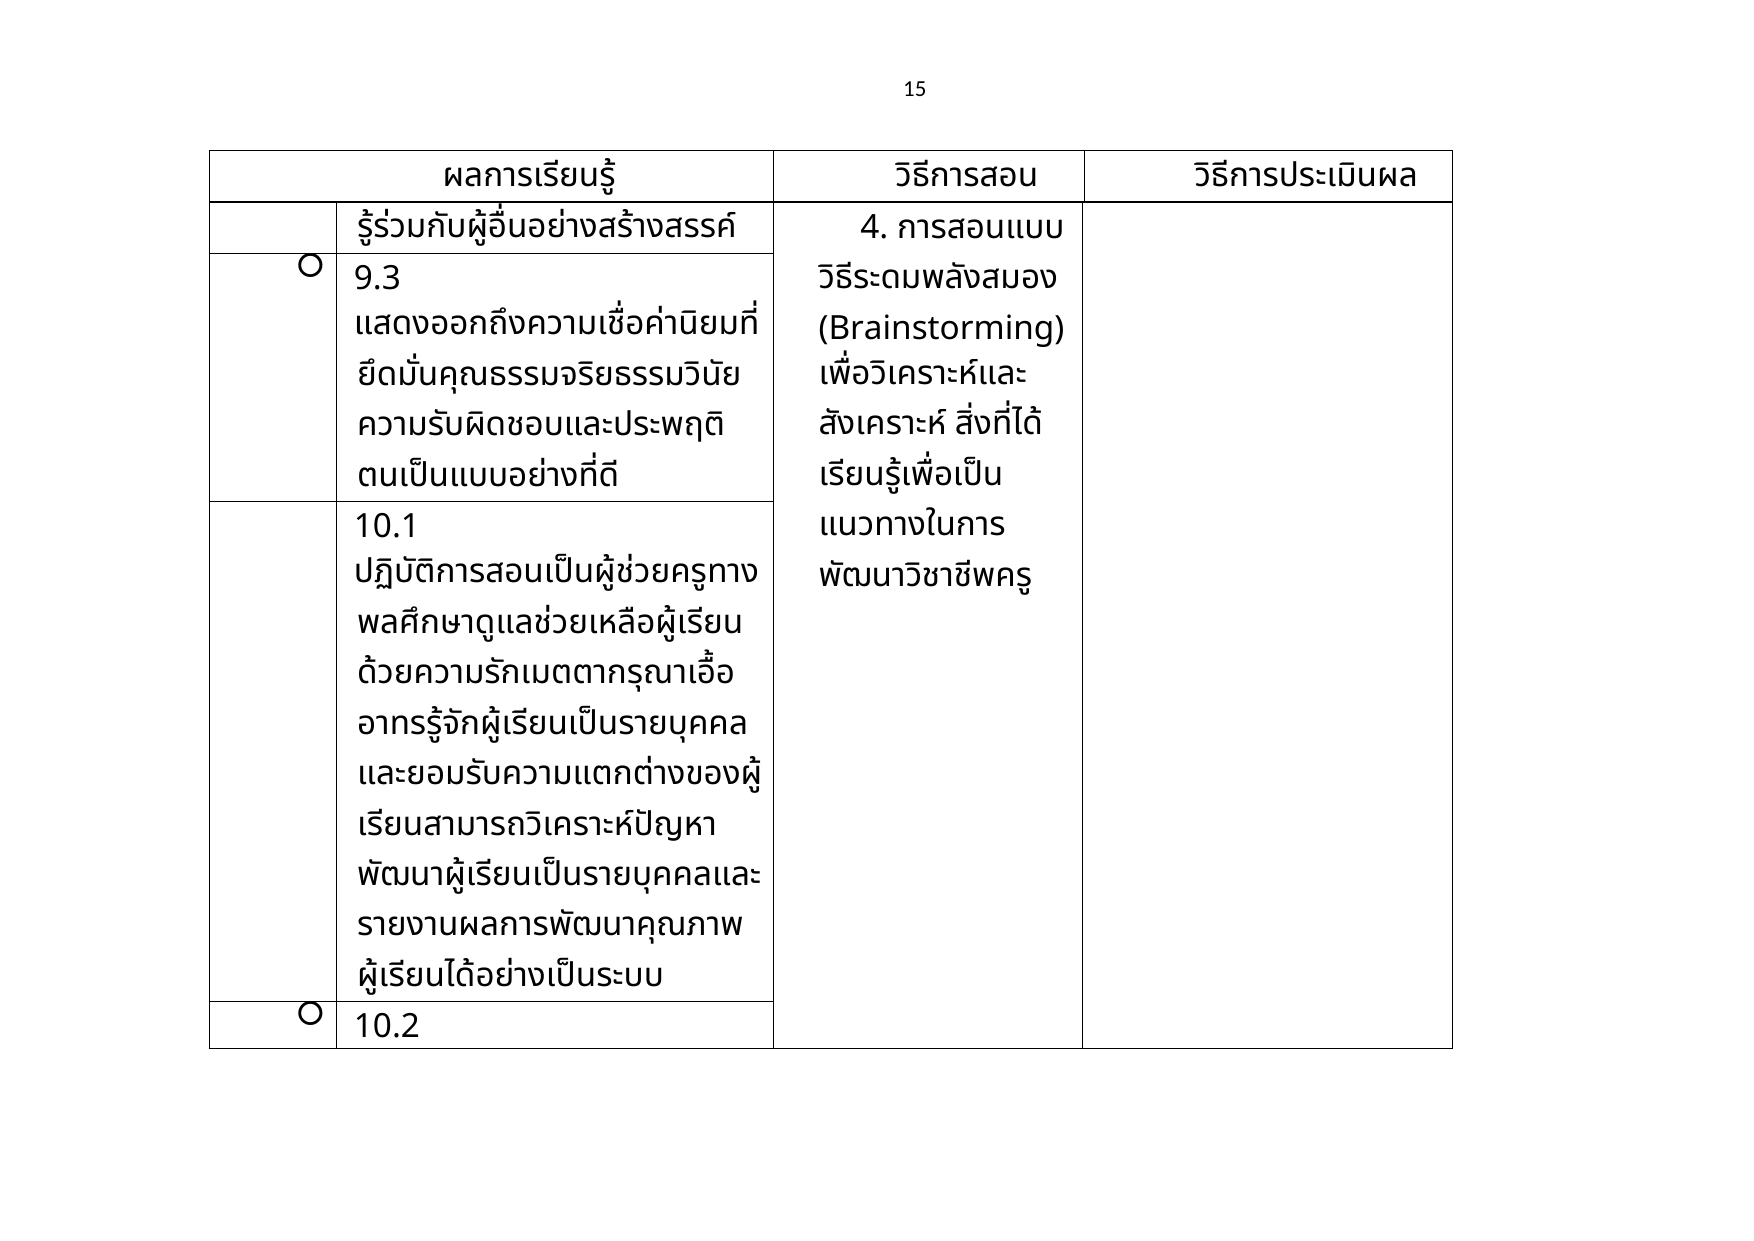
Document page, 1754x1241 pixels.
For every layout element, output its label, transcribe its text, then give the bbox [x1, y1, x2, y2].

table_cell [210, 203, 336, 253]
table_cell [337, 203, 773, 253]
table_header วิธีการสอน [774, 151, 1084, 201]
table_cell [210, 1002, 336, 1048]
table_cell [210, 254, 336, 501]
table_cell 10.1 ปฏิบัติการสอนเป็นผู้ช่วยครูทางพลศึกษาดูแลช่วยเหลือผู้เรียนด้วยความรักเมตตากรุณาเอื้ออาทรรู้จักผู้เรียนเป็นรายบุคคลและยอมรับความแตกต่างของผู้เรียนสามารถวิเคราะห์ปัญหาพัฒนาผู้เรียนเป็นรายบุคคลและรายงานผลการพัฒนาคุณภาพผู้เรียนได้อย่างเป็นระบบ [337, 502, 773, 1001]
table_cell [337, 1002, 773, 1048]
table_header วิธีการประเมินผล [1085, 151, 1452, 201]
table_cell 9.3 แสดงออกถึงความเชื่อค่านิยมที่ยึดมั่นคุณธรรมจริยธรรมวินัยความรับผิดชอบและประพฤติตนเป็นแบบอย่างที่ดี [337, 254, 773, 501]
table_header ผลการเรียนรู้ [210, 151, 773, 201]
table_cell [210, 502, 336, 1001]
